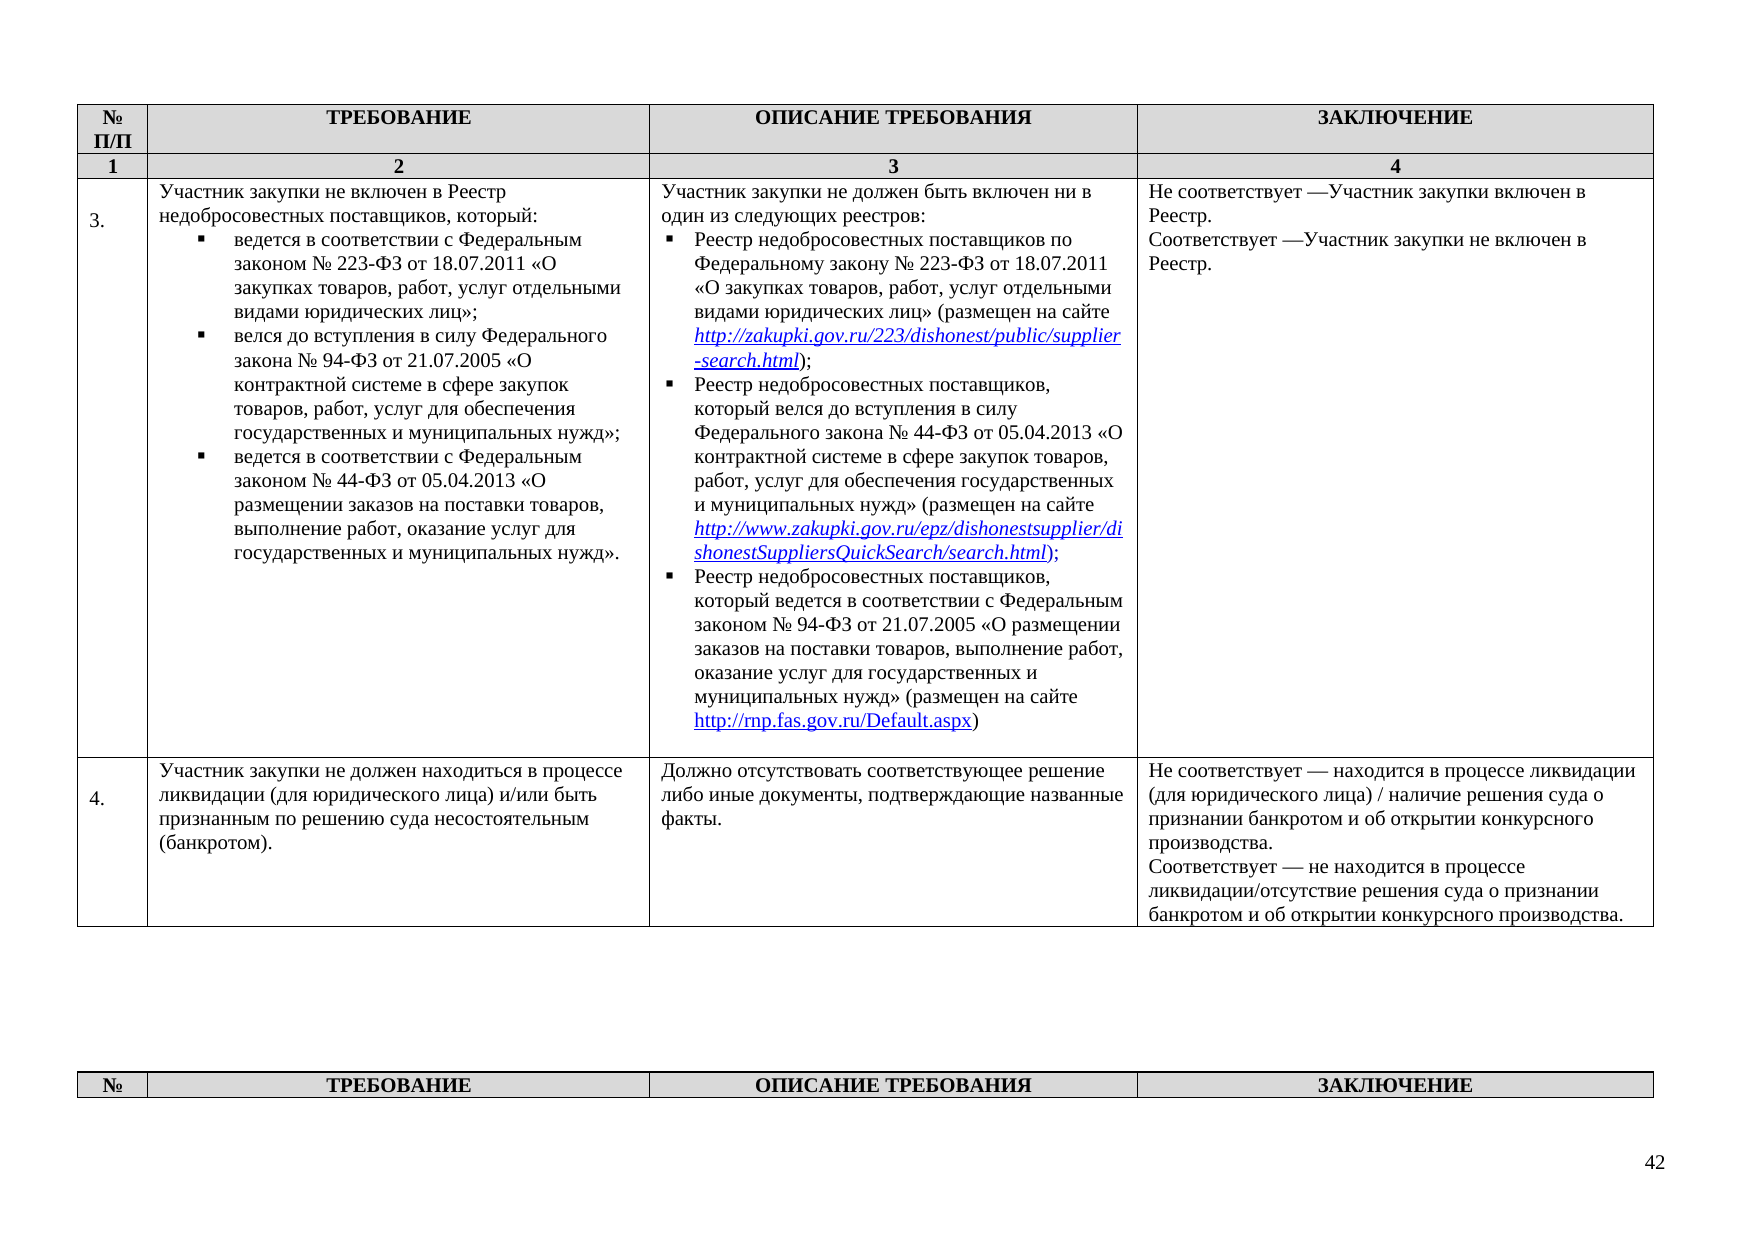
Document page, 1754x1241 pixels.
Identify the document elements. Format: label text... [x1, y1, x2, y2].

table_cell Должно отсутствовать соответствующее решение либо иные документы, подтверждающие названные факты. [650, 758, 1137, 926]
table_cell 2 [148, 154, 649, 178]
table_header ЗАКЛЮЧЕНИЕ [1138, 105, 1653, 153]
table_cell Не соответствует —Участник закупки включен в Реестр. Соответствует —Участник закупки не включен в Реестр. [1138, 179, 1653, 757]
table_header ТРЕБОВАНИЕ [148, 1073, 649, 1097]
table_cell 3 [650, 154, 1137, 178]
table_cell Не соответствует — находится в процессе ликвидации (для юридического лица) / наличие решения суда о признании банкротом и об открытии конкурсного производства. Соответствует — не находится в процессе ликвидации/отсутствие решения суда о признании банкротом и об открытии конкурсного производства. [1138, 758, 1653, 926]
table_header ЗАКЛЮЧЕНИЕ [1138, 1073, 1653, 1097]
table_header № П/П [78, 1073, 147, 1097]
table_header ОПИСАНИЕ ТРЕБОВАНИЯ [650, 1073, 1137, 1097]
table_cell 1 [78, 154, 147, 178]
table_header ТРЕБОВАНИЕ [148, 105, 649, 153]
table_header № П/П [78, 105, 147, 153]
table_cell 3. [78, 179, 147, 757]
table_cell Участник закупки не должен быть включен ни в один из следующих реестров: Реестр недобросовестных поставщиков по Федеральному закону № 223-ФЗ от 18.07.2011 «О закупках товаров, работ, услуг отдельными видами юридических лиц» (размещен на сайте http://zakupki.gov.ru/223/dishonest/public/supplier-search.html); Реестр недобросовестных поставщиков, который велся до вступления в силу Федерального закона № 44-ФЗ от 05.04.2013 «О контрактной системе в сфере закупок товаров, работ, услуг для обеспечения государственных и муниципальных нужд» (размещен на сайте http://www.zakupki.gov.ru/epz/dishonestsupplier/dishonestSuppliersQuickSearch/search.html); Реестр недобросовестных поставщиков, который ведется в соответствии с Федеральным законом № 94-ФЗ от 21.07.2005 «О размещении заказов на поставки товаров, выполнение работ, оказание услуг для государственных и муниципальных нужд» (размещен на сайте http://rnp.fas.gov.ru/Default.aspx) [650, 179, 1137, 757]
table_header ОПИСАНИЕ ТРЕБОВАНИЯ [650, 105, 1137, 153]
table_cell Участник закупки не включен в Реестр недобросовестных поставщиков, который: ведется в соответствии с Федеральным законом № 223-ФЗ от 18.07.2011 «О закупках товаров, работ, услуг отдельными видами юридических лиц»; велся до вступления в силу Федерального закона № 94-ФЗ от 21.07.2005 «О контрактной системе в сфере закупок товаров, работ, услуг для обеспечения государственных и муниципальных нужд»; ведется в соответствии с Федеральным законом № 44-ФЗ от 05.04.2013 «О размещении заказов на поставки товаров, выполнение работ, оказание услуг для государственных и муниципальных нужд». [148, 179, 649, 757]
table_cell 4 [1138, 154, 1653, 178]
table_cell Участник закупки не должен находиться в процессе ликвидации (для юридического лица) и/или быть признанным по решению суда несостоятельным (банкротом). [148, 758, 649, 926]
table_cell 4. [78, 758, 147, 926]
